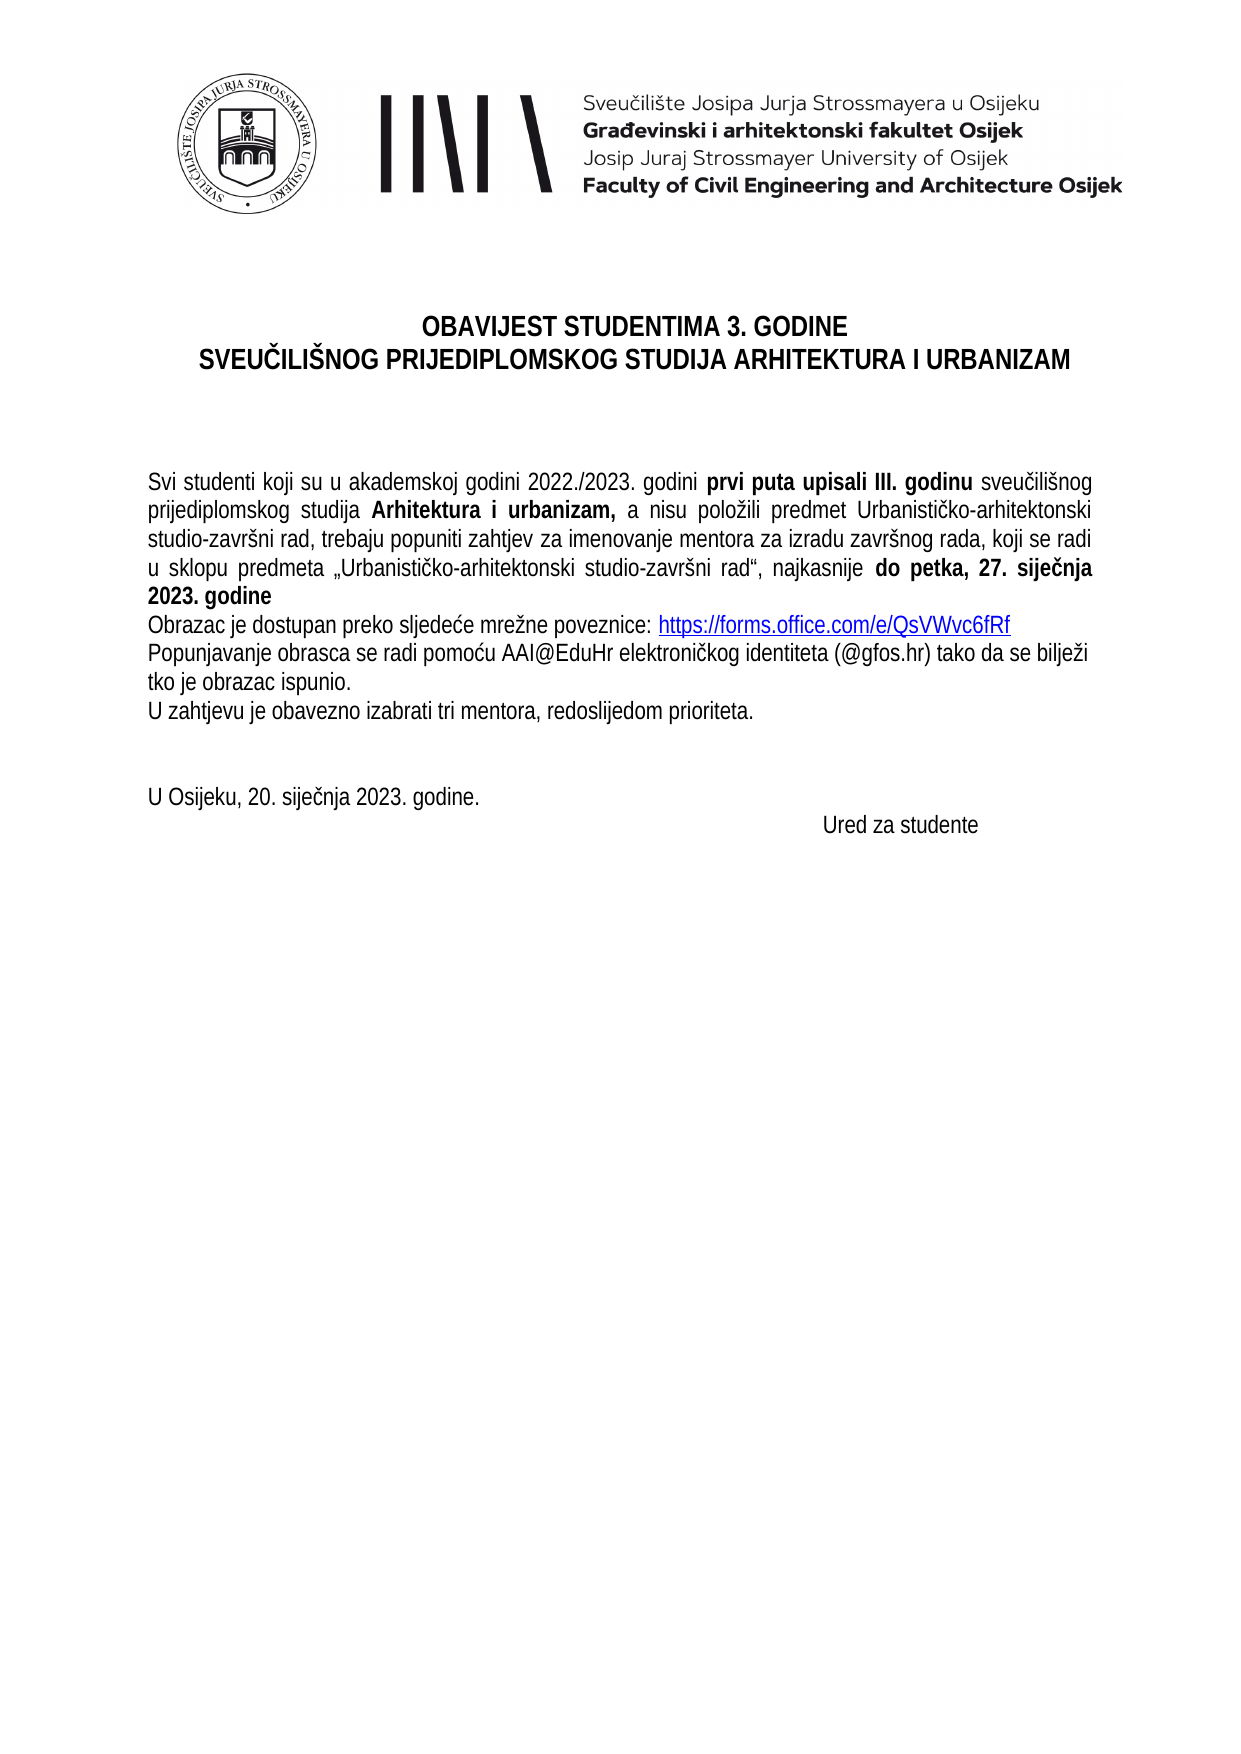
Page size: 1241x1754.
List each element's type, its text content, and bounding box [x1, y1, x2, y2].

text Svi studenti koji su u akademskoj godini 2022./2023. godini prvi puta upisali III. godinu sveučilišnog prijediplomskog studija Arhitektura i urbanizam, a nisu položili predmet Urbanističko-arhitektonski studio-završni rad, trebaju popuniti zahtjev za imenovanje mentora za izradu završnog rada, koji se radi u sklopu predmeta „Urbanističko-arhitektonski studio-završni rad“, najkasnije do petka, 27. siječnja 2023. godine [148, 467, 1093, 610]
picture [177, 73, 1123, 214]
text SVEUČILIŠNOG PRIJEDIPLOMSKOG STUDIJA ARHITEKTURA I URBANIZAM [177, 342, 1093, 376]
text U zahtjevu je obavezno izabrati tri mentora, redoslijedom prioriteta. [148, 696, 1093, 724]
text OBAVIJEST STUDENTIMA 3. GODINE [177, 309, 1093, 342]
text U Osijeku, 20. siječnja 2023. godine. Ured za studente [148, 782, 1093, 839]
text Obrazac je dostupan preko sljedeće mrežne poveznice: https://forms.office.com/e/QsVWvc6fRf [148, 610, 1093, 638]
text Popunjavanje obrasca se radi pomoću AAI@EduHr elektroničkog identiteta (@gfos.hr) tako da se bilježi tko je obrazac ispunio. [148, 638, 1093, 696]
